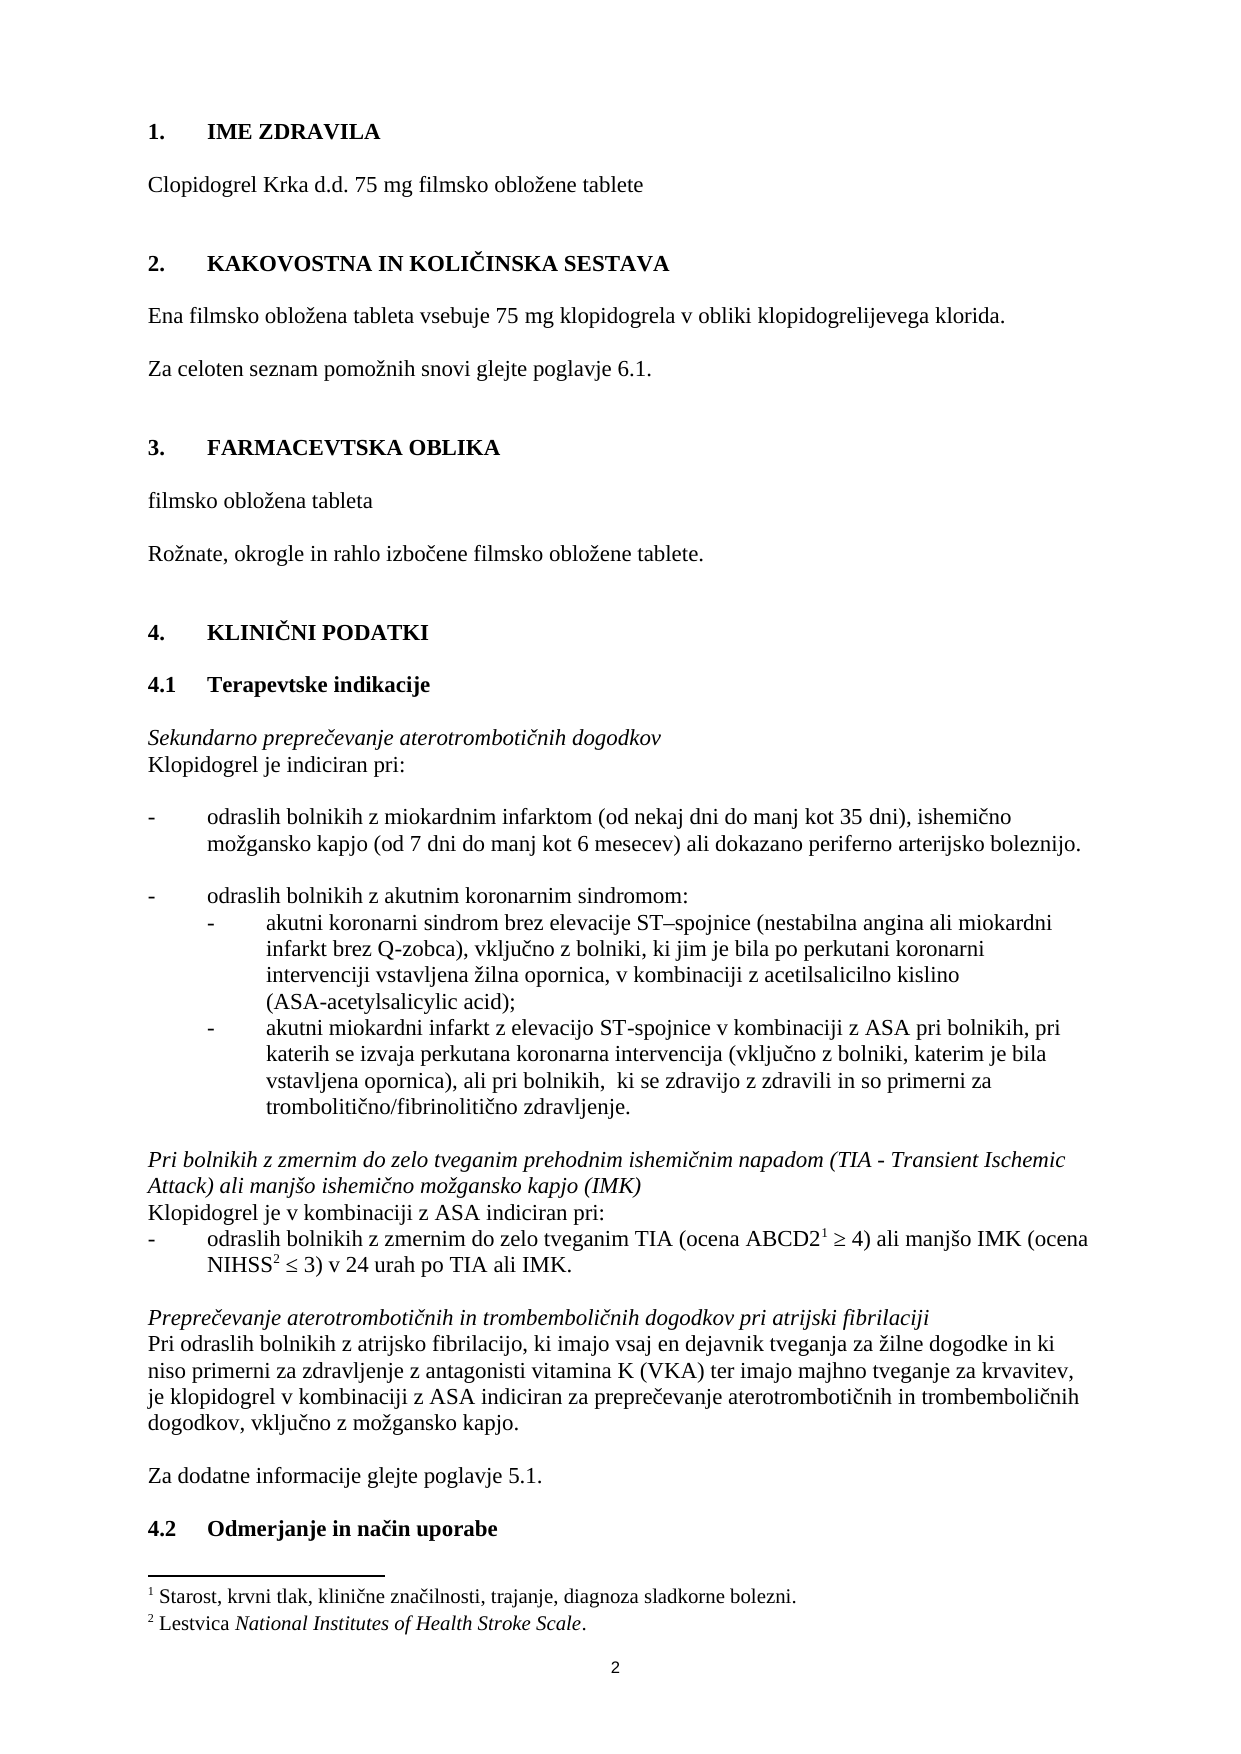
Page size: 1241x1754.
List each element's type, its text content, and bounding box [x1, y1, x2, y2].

text Ena filmsko obložena tableta vsebuje 75 mg klopidogrela v obliki klopidogrelijevega klorida. [148, 303, 1092, 329]
text Pri odraslih bolnikih z atrijsko fibrilacijo, ki imajo vsaj en dejavnik tveganja za žilne dogodke in ki niso primerni za zdravljenje z antagonisti vitamina K (VKA) ter imajo majhno tveganje za krvavitev, je klopidogrel v kombinaciji z ASA indiciran za preprečevanje aterotrombotičnih in trombemboličnih dogodkov, vključno z možgansko kapjo. [148, 1330, 1092, 1436]
text 3. FARMACEVTSKA OBLIKA [148, 434, 1092, 461]
list odraslih bolnikih z akutnim koronarnim sindromom: [148, 882, 1092, 909]
text 2. KAKOVOSTNA IN KOLIČINSKA SESTAVA [148, 250, 1092, 276]
text 1. IME ZDRAVILA [148, 118, 1092, 144]
text Preprečevanje aterotrombotičnih in trombemboličnih dogodkov pri atrijski fibrilaciji [148, 1304, 1096, 1330]
list akutni miokardni infarkt z elevacijo ST-spojnice v kombinaciji z ASA pri bolnikih, pri katerih se izvaja perkutana koronarna intervencija (vključno z bolniki, katerim je bila vstavljena opornica), ali pri bolnikih, ki se zdravijo z zdravili in so primerni za trombolitično/fibrinolitično zdravljenje. [207, 1014, 1092, 1119]
text 4. KLINIČNI PODATKI [148, 619, 1092, 645]
text Pri bolnikih z zmernim do zelo tveganim prehodnim ishemičnim napadom (TIA - Transient Ischemic Attack) ali manjšo ishemično možgansko kapjo (IMK) [148, 1146, 1096, 1199]
list odraslih bolnikih z zmernim do zelo tveganim TIA (ocena ABCD2 ≥ 4) ali manjšo IMK (ocena NIHSS ≤ 3) v 24 urah po TIA ali IMK. [148, 1225, 1096, 1278]
list odraslih bolnikih z miokardnim infarktom (od nekaj dni do manj kot 35 dni), ishemično možgansko kapjo (od 7 dni do manj kot 6 mesecev) ali dokazano periferno arterijsko boleznijo. [148, 803, 1092, 856]
text Klopidogrel je v kombinaciji z ASA indiciran pri: [148, 1199, 1096, 1225]
text Klopidogrel je indiciran pri: [148, 751, 1092, 777]
text 4.2 Odmerjanje in način uporabe [148, 1515, 1092, 1541]
text Rožnate, okrogle in rahlo izbočene filmsko obložene tablete. [148, 540, 1092, 566]
text Sekundarno preprečevanje aterotrombotičnih dogodkov [148, 724, 1096, 751]
text filmsko obložena tableta [148, 487, 1092, 513]
text Za dodatne informacije glejte poglavje 5.1. [148, 1462, 1092, 1488]
text Za celoten seznam pomožnih snovi glejte poglavje 6.1. [148, 355, 1092, 382]
text Clopidogrel Krka d.d. 75 mg filmsko obložene tablete [148, 171, 1092, 197]
text 4.1 Terapevtske indikacije [148, 672, 1092, 698]
list akutni koronarni sindrom brez elevacije ST–spojnice (nestabilna angina ali miokardni infarkt brez Q-zobca), vključno z bolniki, ki jim je bila po perkutani koronarni intervenciji vstavljena žilna opornica, v kombinaciji z acetilsalicilno kislino (ASA-acetylsalicylic acid); [207, 909, 1092, 1014]
